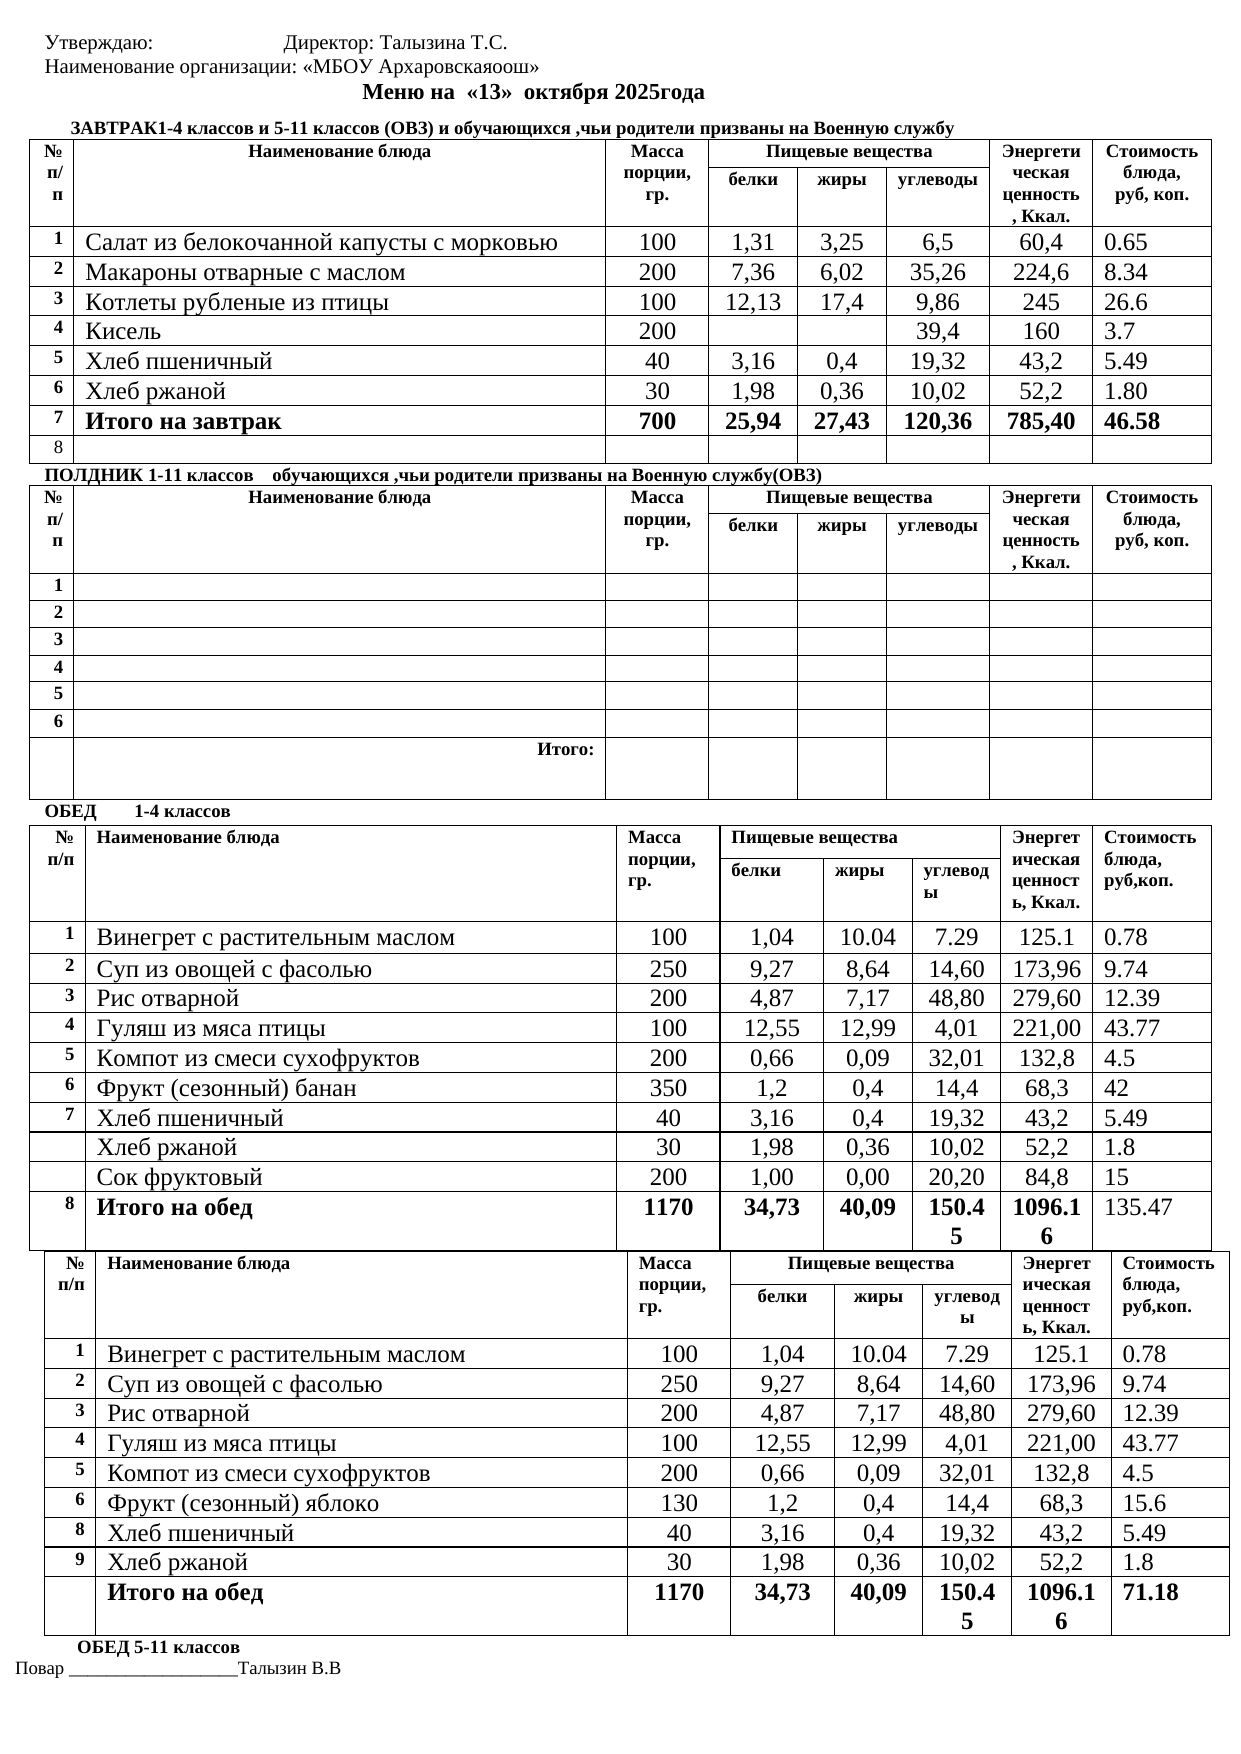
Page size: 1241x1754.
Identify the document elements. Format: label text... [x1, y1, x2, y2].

table_cell 3 [30, 287, 73, 315]
table_cell 200 [606, 316, 708, 345]
table_cell белки [721, 859, 823, 921]
table_cell [798, 628, 886, 655]
table_cell 43,2 [1001, 1103, 1092, 1131]
table_cell 4 [30, 656, 73, 681]
table_cell белки [731, 1285, 834, 1338]
table_cell 1,04 [731, 1339, 834, 1368]
table_cell Компот из смеси сухофруктов [86, 1043, 616, 1072]
table_cell 5 [30, 1043, 85, 1072]
table_cell 100 [628, 1339, 730, 1368]
table_cell Гуляш из мяса птицы [96, 1428, 627, 1457]
table_cell 27,43 [798, 406, 886, 434]
table_cell [798, 436, 886, 462]
table_cell [1093, 574, 1211, 600]
table_cell Итого: [74, 738, 605, 799]
table_cell 3,16 [731, 1518, 834, 1546]
table_cell 4,87 [731, 1399, 834, 1427]
table_cell [1093, 738, 1211, 799]
table_cell 3,16 [709, 346, 797, 375]
text ПОЛДНИК 1-11 классов обучающихся ,чьи родители призваны на Военную службу(ОВЗ) [44, 463, 1226, 485]
table_cell 1,04 [721, 922, 823, 953]
table_cell 3,16 [721, 1103, 823, 1131]
table_cell [1093, 436, 1211, 462]
table_header Пищевые вещества [709, 140, 989, 167]
table_cell 150.45 [913, 1192, 1000, 1249]
table_cell 12.39 [1093, 984, 1211, 1012]
table_cell 43.77 [1093, 1013, 1211, 1042]
table_cell 34,73 [721, 1192, 823, 1249]
table_cell 68,3 [1012, 1488, 1111, 1517]
table_cell 9,27 [721, 954, 823, 982]
table_cell углеводы [887, 514, 989, 572]
table_cell 7,17 [835, 1399, 922, 1427]
table_cell 48,80 [913, 984, 1000, 1012]
table_cell 10,02 [913, 1133, 1000, 1161]
table_header № п/п [30, 486, 73, 572]
table_cell жиры [798, 168, 886, 226]
table_cell 100 [617, 922, 719, 953]
table_cell 6,5 [887, 227, 989, 256]
table_cell [30, 1133, 85, 1161]
table_cell 2 [45, 1369, 95, 1397]
table_cell 1170 [617, 1192, 719, 1249]
table_cell 0,4 [824, 1073, 912, 1102]
table_cell [30, 738, 73, 799]
table_cell жиры [798, 514, 886, 572]
table_cell 10.04 [835, 1339, 922, 1368]
table_cell [990, 574, 1092, 600]
table_cell 19,32 [923, 1518, 1011, 1546]
table_cell 35,26 [887, 257, 989, 286]
table_header Стоимость блюда, руб,коп. [1093, 826, 1211, 921]
table_cell [887, 710, 989, 737]
table_cell 3,25 [798, 227, 886, 256]
table_cell белки [709, 514, 797, 572]
table_cell 2 [30, 601, 73, 627]
table_cell 4 [45, 1428, 95, 1457]
table_cell Хлеб ржаной [74, 376, 605, 405]
table_cell 0,4 [798, 346, 886, 375]
table_cell 3 [30, 984, 85, 1012]
table_cell [30, 1162, 85, 1191]
table_cell 1170 [628, 1577, 730, 1635]
table_cell [887, 682, 989, 709]
table_cell Суп из овощей с фасолью [86, 954, 616, 982]
table_cell 100 [606, 227, 708, 256]
table_header Энергетическая ценность, Ккал. [990, 140, 1092, 226]
table_cell 0,4 [824, 1103, 912, 1131]
table_cell Суп из овощей с фасолью [96, 1369, 627, 1397]
table_cell 8,64 [835, 1369, 922, 1397]
table_header Наименование блюда [74, 140, 605, 226]
table_cell 4,01 [913, 1013, 1000, 1042]
table_cell 8 [30, 1192, 85, 1249]
table_cell [990, 656, 1092, 681]
table_cell [798, 710, 886, 737]
table_cell 6 [30, 710, 73, 737]
table_cell 4.5 [1112, 1458, 1229, 1487]
table_cell Итого на обед [96, 1577, 627, 1635]
table_cell 68,3 [1001, 1073, 1092, 1102]
table_cell 5 [45, 1458, 95, 1487]
table_cell 0,09 [835, 1458, 922, 1487]
table_cell [798, 316, 886, 345]
table_cell Кисель [74, 316, 605, 345]
table_cell 350 [617, 1073, 719, 1102]
table_header Масса порции, гр. [628, 1252, 730, 1338]
table_cell 8 [45, 1518, 95, 1546]
table_cell [990, 710, 1092, 737]
table_cell 100 [606, 287, 708, 315]
table_cell жиры [824, 859, 912, 921]
table_cell 17,4 [798, 287, 886, 315]
table_cell Салат из белокочанной капусты с морковью [74, 227, 605, 256]
table_cell 1,2 [731, 1488, 834, 1517]
table_cell 2 [30, 257, 73, 286]
table_cell 14,4 [913, 1073, 1000, 1102]
table_cell 12,55 [731, 1428, 834, 1457]
table_cell Сок фруктовый [86, 1162, 616, 1191]
table_cell 7,17 [824, 984, 912, 1012]
table_cell 4,87 [721, 984, 823, 1012]
table_cell Фрукт (сезонный) яблоко [96, 1488, 627, 1517]
text Утверждаю: Директор: Талызина Т.С. [44, 29, 1226, 54]
table_header Наименование блюда [74, 486, 605, 572]
table_header Масса порции, гр. [606, 140, 708, 226]
table_cell 42 [1093, 1073, 1211, 1102]
table_cell [1093, 710, 1211, 737]
table_cell 14,4 [923, 1488, 1011, 1517]
table_cell [887, 628, 989, 655]
table_cell 1 [45, 1339, 95, 1368]
table_cell 0,4 [835, 1488, 922, 1517]
table_cell 40,09 [835, 1577, 922, 1635]
table_cell [606, 682, 708, 709]
table_cell [606, 656, 708, 681]
table_cell [74, 710, 605, 737]
table_cell 15.6 [1112, 1488, 1229, 1517]
table_cell Рис отварной [96, 1399, 627, 1427]
table_cell 14,60 [923, 1369, 1011, 1397]
table_header Энергетическая ценность, Ккал. [1012, 1252, 1111, 1338]
table_cell [798, 601, 886, 627]
table_cell 1096.16 [1012, 1577, 1111, 1635]
table_cell [74, 436, 605, 462]
table_cell 0,36 [824, 1133, 912, 1161]
table_cell 84,8 [1001, 1162, 1092, 1191]
table_cell 130 [628, 1488, 730, 1517]
table_cell [709, 316, 797, 345]
text Меню на «13» октября 2025года [44, 78, 1226, 104]
table_cell 30 [628, 1548, 730, 1576]
table_cell 12,99 [835, 1428, 922, 1457]
table_cell 7,36 [709, 257, 797, 286]
table_cell [709, 710, 797, 737]
table_cell 5.49 [1112, 1518, 1229, 1546]
table_cell 4 [30, 1013, 85, 1042]
table_cell Итого на завтрак [74, 406, 605, 434]
table_cell Винегрет с растительным маслом [86, 922, 616, 953]
table_cell 8 [30, 436, 73, 462]
table_cell 0,66 [721, 1043, 823, 1072]
table_cell 6 [30, 376, 73, 405]
table_cell 52,2 [1001, 1133, 1092, 1161]
table_cell [887, 738, 989, 799]
table_cell 30 [617, 1133, 719, 1161]
table_cell 9.74 [1093, 954, 1211, 982]
table_header Пищевые вещества [731, 1252, 1011, 1284]
table_cell [990, 628, 1092, 655]
table_header Стоимость блюда, руб, коп. [1093, 140, 1211, 226]
table_cell Котлеты рубленые из птицы [74, 287, 605, 315]
table_cell углеводы [913, 859, 1000, 921]
table_cell углеводы [923, 1285, 1011, 1338]
table_cell [709, 574, 797, 600]
table_cell 7.29 [923, 1339, 1011, 1368]
table_cell [887, 601, 989, 627]
table_cell 0,36 [835, 1548, 922, 1576]
table_cell белки [709, 168, 797, 226]
table_cell 0,00 [824, 1162, 912, 1191]
table_cell 125.1 [1012, 1339, 1111, 1368]
table_cell 43,2 [990, 346, 1092, 375]
table_cell 1,00 [721, 1162, 823, 1191]
table_cell Макароны отварные с маслом [74, 257, 605, 286]
table_cell 100 [617, 1013, 719, 1042]
table_cell 7 [30, 406, 73, 434]
table_cell 14,60 [913, 954, 1000, 982]
table_cell 12,99 [824, 1013, 912, 1042]
table_cell 20,20 [913, 1162, 1000, 1191]
table_cell Итого на обед [86, 1192, 616, 1249]
table_cell 52,2 [1012, 1548, 1111, 1576]
table_cell 10,02 [923, 1548, 1011, 1576]
table_cell 48,80 [923, 1399, 1011, 1427]
table_cell [606, 628, 708, 655]
table_cell 4,01 [923, 1428, 1011, 1457]
table_cell 0,09 [824, 1043, 912, 1072]
table_cell 60,4 [990, 227, 1092, 256]
table_cell 9,86 [887, 287, 989, 315]
table_cell 785,40 [990, 406, 1092, 434]
table_cell 25,94 [709, 406, 797, 434]
table_cell 5 [30, 682, 73, 709]
table_cell 1,31 [709, 227, 797, 256]
table_cell жиры [835, 1285, 922, 1338]
table_cell 40,09 [824, 1192, 912, 1249]
table_cell 10,02 [887, 376, 989, 405]
table_cell [709, 436, 797, 462]
table_cell 5 [30, 346, 73, 375]
table_cell [887, 436, 989, 462]
table_cell 0.78 [1093, 922, 1211, 953]
table_cell Винегрет с растительным маслом [96, 1339, 627, 1368]
table_cell [45, 1577, 95, 1635]
table_cell 43,2 [1012, 1518, 1111, 1546]
table_cell 1.8 [1093, 1133, 1211, 1161]
table_cell 1,98 [731, 1548, 834, 1576]
table_cell 132,8 [1012, 1458, 1111, 1487]
table_cell 15 [1093, 1162, 1211, 1191]
table_cell 0.78 [1112, 1339, 1229, 1368]
table_cell 120,36 [887, 406, 989, 434]
table_cell Гуляш из мяса птицы [86, 1013, 616, 1042]
table_cell Хлеб ржаной [96, 1548, 627, 1576]
table_cell 200 [628, 1399, 730, 1427]
table_cell 221,00 [1012, 1428, 1111, 1457]
table_cell 1,98 [709, 376, 797, 405]
table_cell 700 [606, 406, 708, 434]
table_cell 1 [30, 922, 85, 953]
table_cell 6,02 [798, 257, 886, 286]
table_cell [74, 682, 605, 709]
table_header Пищевые вещества [721, 826, 1000, 858]
table_header Пищевые вещества [709, 486, 989, 513]
table_cell 6 [45, 1488, 95, 1517]
table_cell Хлеб пшеничный [96, 1518, 627, 1546]
table_header Наименование блюда [96, 1252, 627, 1338]
table_cell 132,8 [1001, 1043, 1092, 1072]
table_cell [74, 656, 605, 681]
table_cell 3 [30, 628, 73, 655]
table_cell 34,73 [731, 1577, 834, 1635]
table_header № п/п [30, 826, 85, 921]
table_cell 30 [606, 376, 708, 405]
table_cell [1093, 656, 1211, 681]
table_cell [798, 738, 886, 799]
table_cell 19,32 [913, 1103, 1000, 1131]
text ОБЕД 1-4 классов [44, 800, 1226, 822]
table_cell Хлеб пшеничный [74, 346, 605, 375]
table_cell 12,13 [709, 287, 797, 315]
table_header Стоимость блюда, руб, коп. [1093, 486, 1211, 572]
table_cell 0,66 [731, 1458, 834, 1487]
table_cell 200 [628, 1458, 730, 1487]
table_cell 40 [617, 1103, 719, 1131]
table_cell [74, 574, 605, 600]
table_cell 26.6 [1093, 287, 1211, 315]
table_cell [990, 738, 1092, 799]
table_cell [709, 656, 797, 681]
table_cell 8.34 [1093, 257, 1211, 286]
table_cell 71.18 [1112, 1577, 1229, 1635]
table_cell [606, 574, 708, 600]
table_cell 0,4 [835, 1518, 922, 1546]
table_cell 10.04 [824, 922, 912, 953]
table_cell 173,96 [1001, 954, 1092, 982]
table_cell [709, 682, 797, 709]
table_cell [74, 601, 605, 627]
table_cell углеводы [887, 168, 989, 226]
table_cell 135.47 [1093, 1192, 1211, 1249]
table_cell 279,60 [1012, 1399, 1111, 1427]
table_cell [887, 574, 989, 600]
table_cell 4 [30, 316, 73, 345]
table_cell 0.65 [1093, 227, 1211, 256]
table_cell Рис отварной [86, 984, 616, 1012]
table_cell [606, 710, 708, 737]
table_cell 40 [628, 1518, 730, 1546]
table_cell [606, 436, 708, 462]
table_cell [887, 656, 989, 681]
table_header Наименование блюда [86, 826, 616, 921]
table_cell 40 [606, 346, 708, 375]
table_cell 100 [628, 1428, 730, 1457]
table_cell 9 [45, 1548, 95, 1576]
text Наименование организации: «МБОУ Архаровскаяоош» [44, 54, 1226, 78]
table_cell 3 [45, 1399, 95, 1427]
table_cell 2 [30, 954, 85, 982]
table_cell 6 [30, 1073, 85, 1102]
table_header № п/п [45, 1252, 95, 1338]
table_cell 32,01 [923, 1458, 1011, 1487]
text ЗАВТРАК1-4 классов и 5-11 классов (ОВЗ) и обучающихся ,чьи родители призваны на Военную службу [44, 117, 1226, 139]
table_cell [798, 574, 886, 600]
table_cell 1.8 [1112, 1548, 1229, 1576]
table_header Энергетическая ценность, Ккал. [990, 486, 1092, 572]
table_cell 43.77 [1112, 1428, 1229, 1457]
table_cell 1.80 [1093, 376, 1211, 405]
table_cell Хлеб пшеничный [86, 1103, 616, 1131]
table_cell 12.39 [1112, 1399, 1229, 1427]
text Повар __________________Талызин В.В [15, 1657, 1240, 1679]
table_cell 200 [606, 257, 708, 286]
table_cell 5.49 [1093, 1103, 1211, 1131]
table_cell [1093, 601, 1211, 627]
table_cell 8,64 [824, 954, 912, 982]
table_cell 150.45 [923, 1577, 1011, 1635]
table_cell 125.1 [1001, 922, 1092, 953]
table_cell Хлеб ржаной [86, 1133, 616, 1161]
table_cell 7.29 [913, 922, 1000, 953]
table_cell [990, 436, 1092, 462]
table_cell [1093, 682, 1211, 709]
table_cell [990, 682, 1092, 709]
table_cell 4.5 [1093, 1043, 1211, 1072]
table_cell Компот из смеси сухофруктов [96, 1458, 627, 1487]
table_header Масса порции, гр. [606, 486, 708, 572]
table_cell 1,2 [721, 1073, 823, 1102]
table_cell 250 [628, 1369, 730, 1397]
table_cell 46.58 [1093, 406, 1211, 434]
table_cell [606, 601, 708, 627]
table_cell Фрукт (сезонный) банан [86, 1073, 616, 1102]
table_cell 250 [617, 954, 719, 982]
table_cell [1093, 628, 1211, 655]
table_cell 245 [990, 287, 1092, 315]
table_cell [709, 738, 797, 799]
table_header Энергетическая ценность, Ккал. [1001, 826, 1092, 921]
table_cell 160 [990, 316, 1092, 345]
table_cell [798, 682, 886, 709]
table_cell 1 [30, 227, 73, 256]
table_cell 9.74 [1112, 1369, 1229, 1397]
table_cell 19,32 [887, 346, 989, 375]
table_cell 32,01 [913, 1043, 1000, 1072]
table_cell 1096.16 [1001, 1192, 1092, 1249]
table_cell [709, 628, 797, 655]
table_header № п/п [30, 140, 73, 226]
table_cell 221,00 [1001, 1013, 1092, 1042]
table_cell 200 [617, 1043, 719, 1072]
table_cell 3.7 [1093, 316, 1211, 345]
table_cell [798, 656, 886, 681]
table_cell [74, 628, 605, 655]
table_cell 200 [617, 984, 719, 1012]
table_cell 1 [30, 574, 73, 600]
table_cell 7 [30, 1103, 85, 1131]
table_header Стоимость блюда, руб,коп. [1112, 1252, 1229, 1338]
table_cell 200 [617, 1162, 719, 1191]
table_cell 279,60 [1001, 984, 1092, 1012]
table_cell [606, 738, 708, 799]
table_cell 12,55 [721, 1013, 823, 1042]
table_header Масса порции, гр. [617, 826, 719, 921]
table_cell 5.49 [1093, 346, 1211, 375]
table_cell [990, 601, 1092, 627]
table_cell 0,36 [798, 376, 886, 405]
text ОБЕД 5-11 классов [44, 1636, 1240, 1657]
table_cell 173,96 [1012, 1369, 1111, 1397]
table_cell 52,2 [990, 376, 1092, 405]
table_cell 1,98 [721, 1133, 823, 1161]
table_cell [709, 601, 797, 627]
table_cell 39,4 [887, 316, 989, 345]
table_cell 224,6 [990, 257, 1092, 286]
table_cell 9,27 [731, 1369, 834, 1397]
